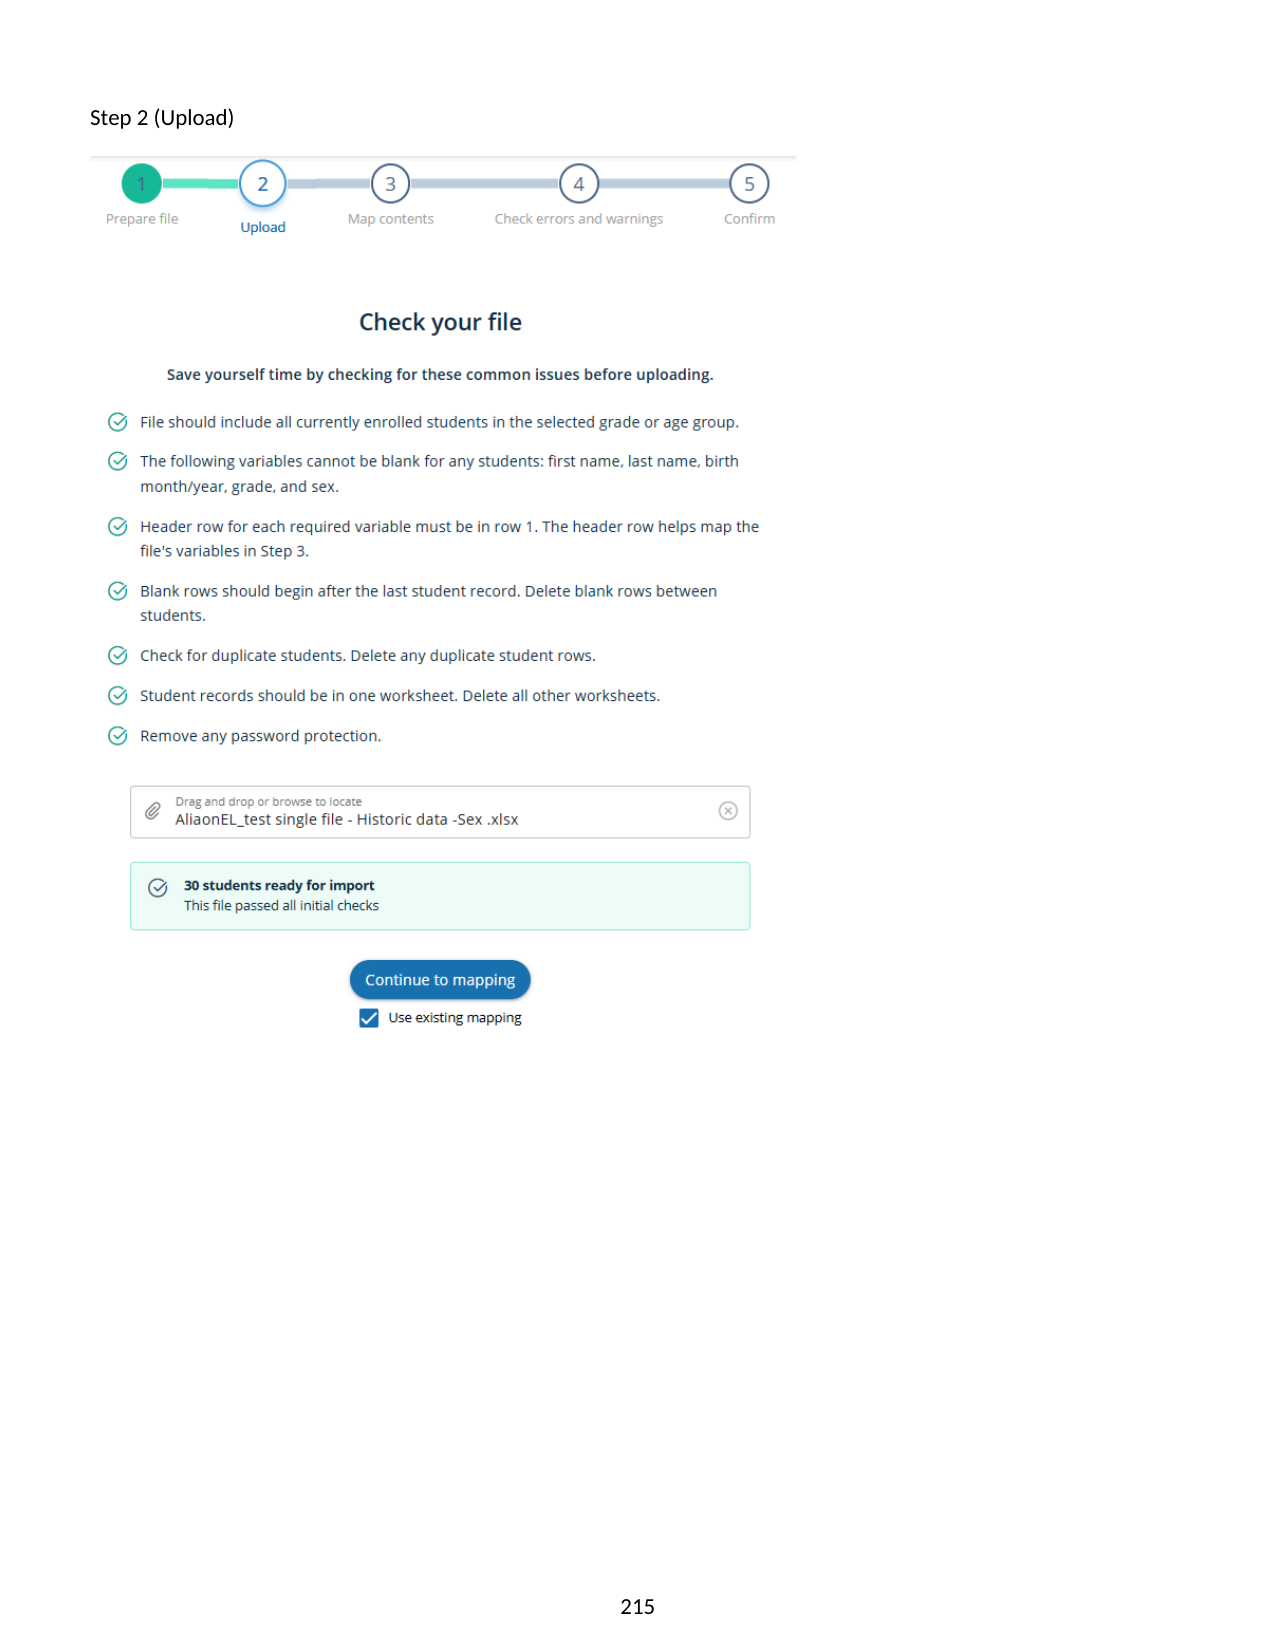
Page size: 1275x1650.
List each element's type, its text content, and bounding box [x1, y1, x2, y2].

picture [90, 156, 797, 1035]
text Step 2 (Upload) [90, 103, 1185, 131]
